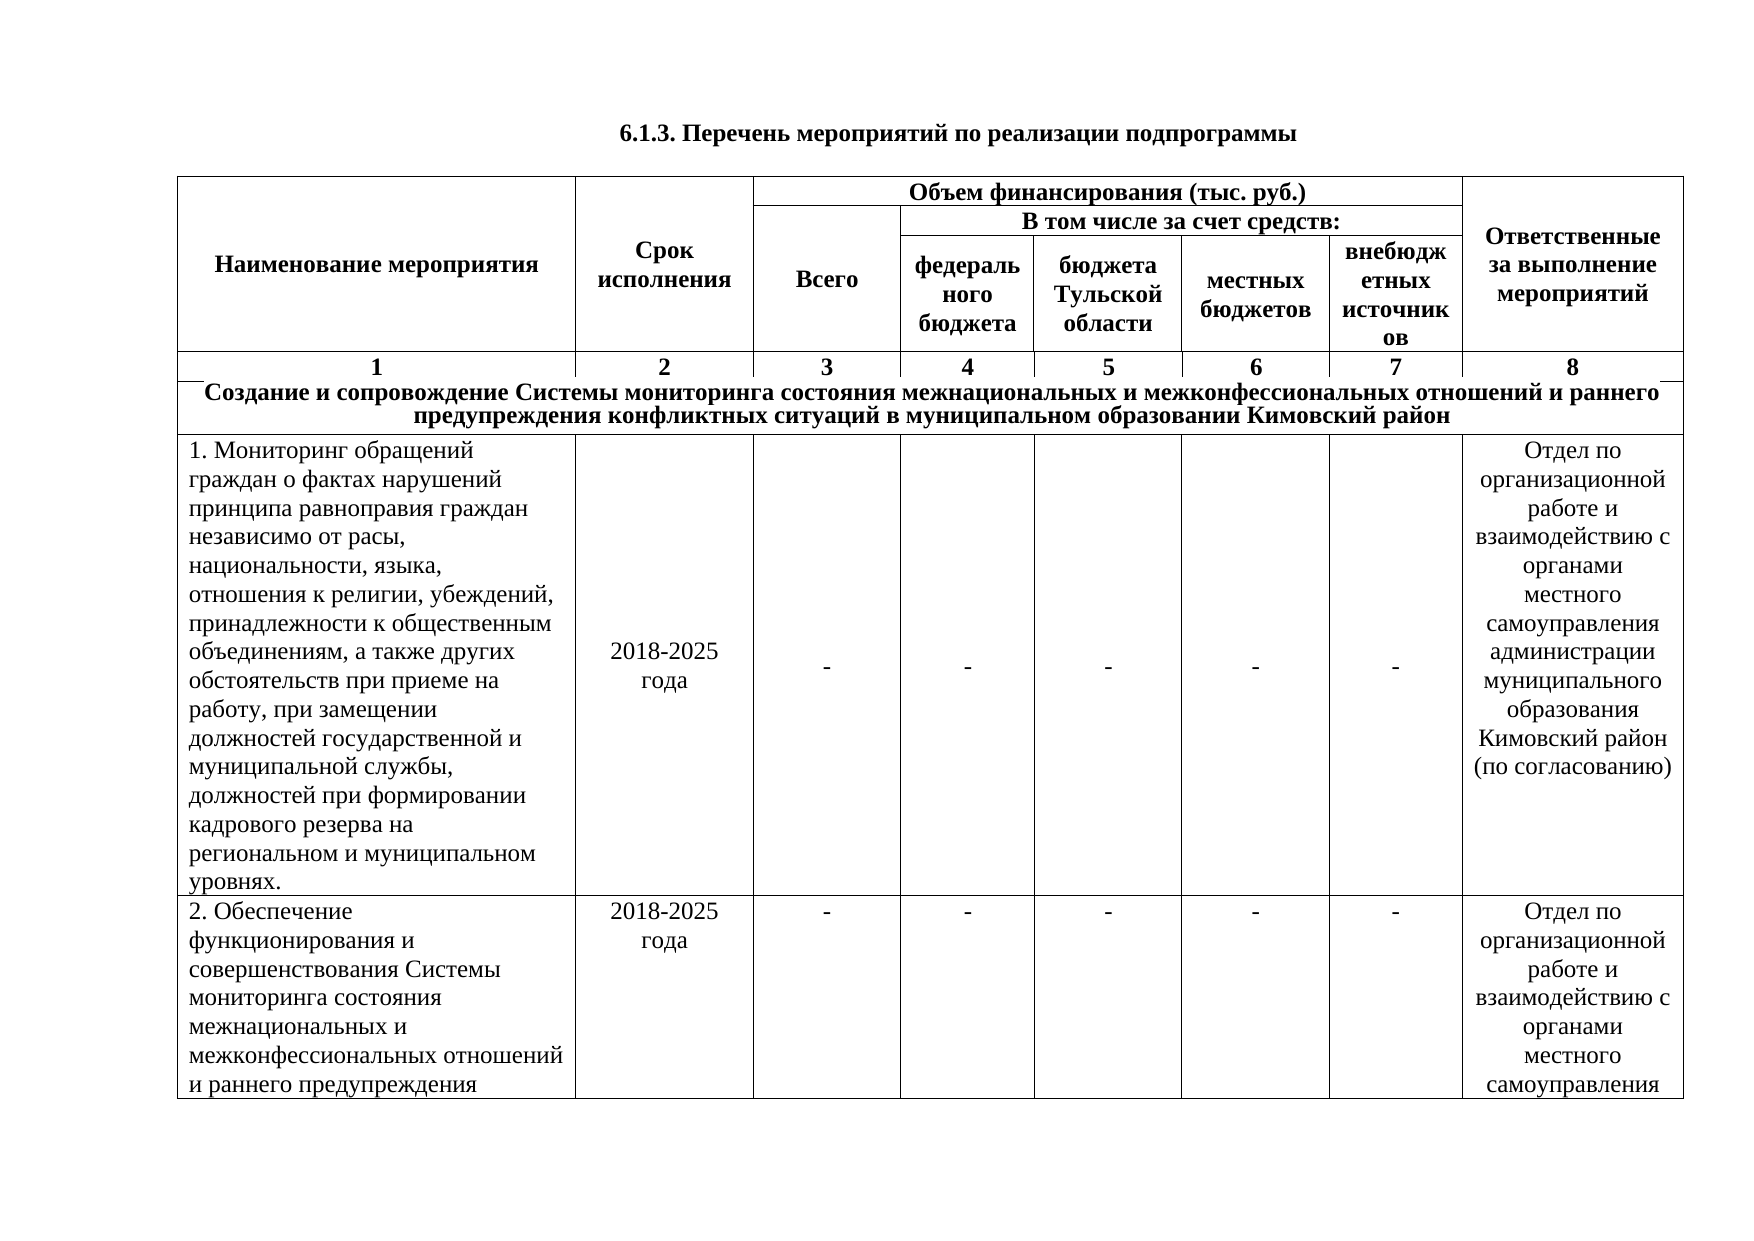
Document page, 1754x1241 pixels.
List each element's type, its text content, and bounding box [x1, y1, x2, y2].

table_cell - [901, 896, 1034, 1097]
table_cell 5 [1035, 352, 1182, 377]
table_cell В том числе за счет средств: [901, 206, 1462, 235]
table_cell 6 [1183, 352, 1329, 377]
table_header Ответственные за выполнение мероприятий [1463, 177, 1683, 351]
table_cell 8 [1463, 352, 1683, 381]
table_cell - [1035, 435, 1181, 895]
table_cell Отдел по организационной работе и взаимодействию с органами местного самоуправления администрации муниципального образования Кимовский район (по согласованию) [1463, 435, 1683, 895]
table_cell 2018-2025 года [576, 435, 753, 895]
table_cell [1463, 896, 1683, 1097]
table_cell - [1182, 896, 1329, 1097]
table_cell Создание и сопровождение Системы мониторинга состояния межнациональных и межконфессиональных отношений и раннего предупреждения конфликтных ситуаций в муниципальном образовании Кимовский район [178, 382, 1683, 434]
table_cell местных бюджетов [1182, 236, 1329, 351]
table_cell - [754, 896, 900, 1097]
table_cell внебюджетных источников [1330, 236, 1462, 351]
table_cell - [1330, 435, 1462, 895]
table_cell - [1182, 435, 1329, 895]
table_cell бюджета Тульской области [1034, 236, 1181, 351]
table_cell Всего [754, 206, 900, 351]
table_cell 1. Мониторинг обращений граждан о фактах нарушений принципа равноправия граждан независимо от расы, национальности, языка, отношения к религии, убеждений, принадлежности к общественным объединениям, а также других обстоятельств при приеме на работу, при замещении должностей государственной и муниципальной службы, должностей при формировании кадрового резерва на региональном и муниципальном уровнях. [178, 435, 575, 895]
table_header Срок исполнения [576, 177, 753, 351]
table_cell 3 [754, 352, 900, 377]
table_cell 4 [901, 352, 1034, 377]
table_header Наименование мероприятия [178, 177, 575, 351]
table_cell 2018-2025 года [576, 896, 753, 1097]
table_cell 2 [576, 352, 753, 377]
table_cell 7 [1330, 352, 1462, 377]
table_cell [178, 896, 575, 1097]
table_cell 1 [178, 352, 575, 381]
table_header Объем финансирования (тыс. руб.) [754, 177, 1462, 205]
table_cell - [901, 435, 1034, 895]
table_cell - [1330, 896, 1462, 1097]
table_cell - [754, 435, 900, 895]
table_cell федерального бюджета [901, 236, 1033, 351]
table_cell - [1035, 896, 1181, 1097]
text 6.1.3. Перечень мероприятий по реализации подпрограммы [177, 118, 1665, 147]
